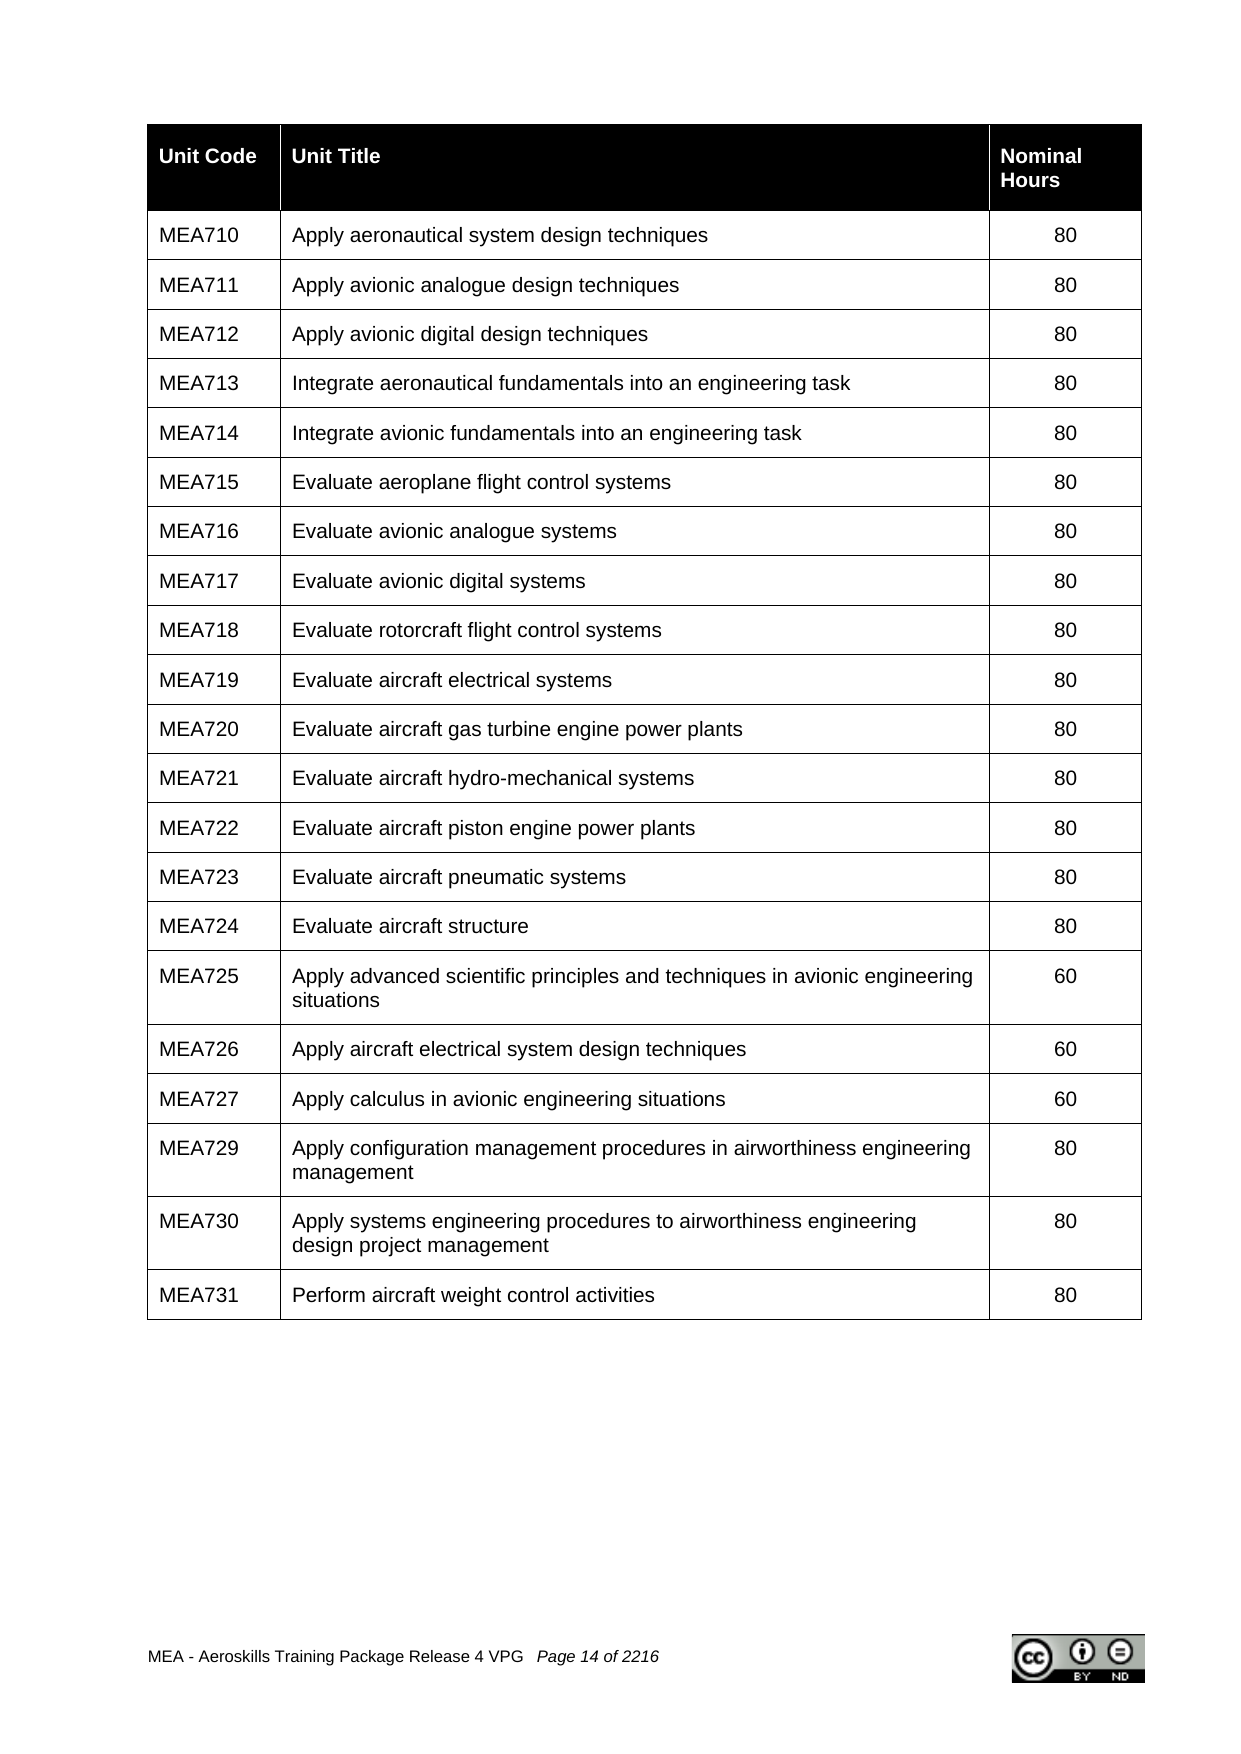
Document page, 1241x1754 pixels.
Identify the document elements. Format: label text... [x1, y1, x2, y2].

table_cell Evaluate aeroplane flight control systems [281, 458, 989, 506]
table_cell Integrate avionic fundamentals into an engineering task [281, 408, 989, 457]
table_cell 80 [990, 853, 1141, 901]
table_cell MEA721 [148, 754, 280, 802]
table_cell 80 [990, 902, 1141, 950]
table_cell Apply systems engineering procedures to airworthiness engineering design project management [281, 1197, 989, 1269]
table_cell 80 [990, 359, 1141, 407]
table_cell Evaluate aircraft gas turbine engine power plants [281, 705, 989, 753]
table_cell 80 [990, 260, 1141, 308]
table_cell 60 [990, 1025, 1141, 1073]
table_cell Evaluate rotorcraft flight control systems [281, 606, 989, 654]
table_cell 80 [990, 606, 1141, 654]
table_cell Apply avionic analogue design techniques [281, 260, 989, 308]
table_cell Evaluate aircraft electrical systems [281, 655, 989, 703]
table_cell 80 [990, 754, 1141, 802]
table_cell MEA722 [148, 803, 280, 852]
table_cell MEA712 [148, 310, 280, 358]
table_cell MEA720 [148, 705, 280, 753]
table_cell Apply advanced scientific principles and techniques in avionic engineering situations [281, 951, 989, 1024]
table_cell MEA729 [148, 1124, 280, 1196]
table_cell Evaluate avionic digital systems [281, 556, 989, 605]
table_cell MEA719 [148, 655, 280, 703]
table_cell Apply aeronautical system design techniques [281, 211, 989, 259]
table_cell 80 [990, 655, 1141, 703]
table_cell Evaluate aircraft hydro-mechanical systems [281, 754, 989, 802]
table_cell 80 [990, 705, 1141, 753]
table_header Nominal Hours [990, 125, 1141, 210]
table_cell MEA730 [148, 1197, 280, 1269]
table_cell 80 [990, 803, 1141, 852]
table_cell MEA711 [148, 260, 280, 308]
table_cell Apply aircraft electrical system design techniques [281, 1025, 989, 1073]
table_cell MEA715 [148, 458, 280, 506]
table_cell MEA713 [148, 359, 280, 407]
table_header Unit Title [281, 125, 989, 210]
table_cell 80 [990, 1124, 1141, 1196]
table_cell 60 [990, 1074, 1141, 1122]
table_cell Apply avionic digital design techniques [281, 310, 989, 358]
table_cell MEA714 [148, 408, 280, 457]
table_cell 80 [990, 507, 1141, 555]
table_cell MEA725 [148, 951, 280, 1024]
picture [1010, 1634, 1144, 1681]
table_cell MEA727 [148, 1074, 280, 1122]
table_cell Perform aircraft weight control activities [281, 1270, 989, 1318]
table_cell MEA724 [148, 902, 280, 950]
table_cell MEA716 [148, 507, 280, 555]
table_cell Evaluate aircraft piston engine power plants [281, 803, 989, 852]
table_cell MEA717 [148, 556, 280, 605]
table_cell MEA718 [148, 606, 280, 654]
table_cell MEA723 [148, 853, 280, 901]
table_cell 80 [990, 211, 1141, 259]
table_cell MEA731 [148, 1270, 280, 1318]
table_cell Evaluate avionic analogue systems [281, 507, 989, 555]
table_cell 80 [990, 556, 1141, 605]
table_header Unit Code [148, 125, 280, 210]
table_cell 80 [990, 458, 1141, 506]
table_cell Apply configuration management procedures in airworthiness engineering management [281, 1124, 989, 1196]
table_cell 80 [990, 1197, 1141, 1269]
table_cell Apply calculus in avionic engineering situations [281, 1074, 989, 1122]
table_cell Integrate aeronautical fundamentals into an engineering task [281, 359, 989, 407]
table_cell Evaluate aircraft structure [281, 902, 989, 950]
table_cell MEA726 [148, 1025, 280, 1073]
table_cell Evaluate aircraft pneumatic systems [281, 853, 989, 901]
table_cell MEA710 [148, 211, 280, 259]
table_cell 80 [990, 310, 1141, 358]
table_cell 80 [990, 408, 1141, 457]
table_cell 80 [990, 1270, 1141, 1318]
table_cell 60 [990, 951, 1141, 1024]
